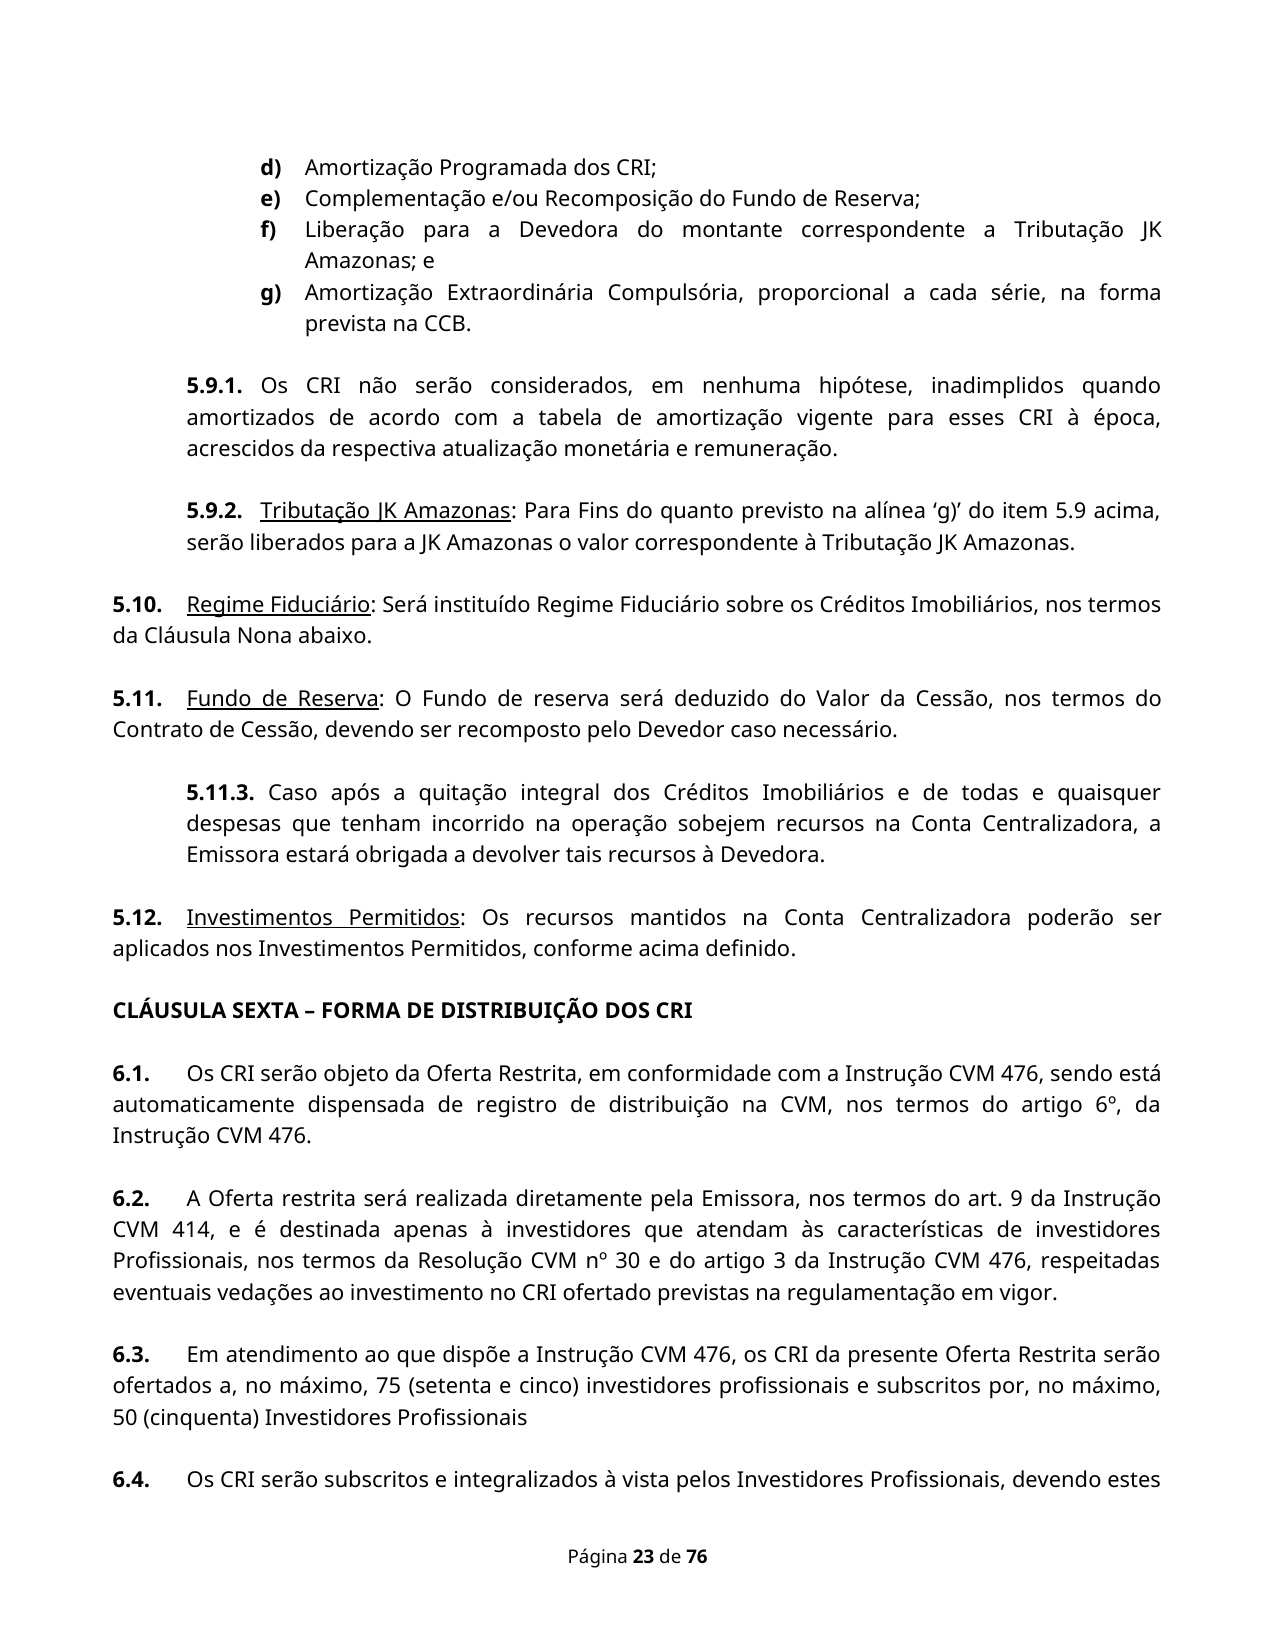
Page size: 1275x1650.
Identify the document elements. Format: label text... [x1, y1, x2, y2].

list Complementação e/ou Recomposição do Fundo de Reserva; [260, 181, 1162, 212]
text 5.10. Regime Fiduciário: Será instituído Regime Fiduciário sobre os Créditos Imobiliários, nos termos da Cláusula Nona abaixo. [112, 587, 1162, 650]
text CLÁUSULA SEXTA – FORMA DE DISTRIBUIÇÃO DOS CRI [112, 994, 1162, 1025]
text 5.12. Investimentos Permitidos: Os recursos mantidos na Conta Centralizadora poderão ser aplicados nos Investimentos Permitidos, conforme acima definido. [112, 900, 1162, 962]
list Liberação para a Devedora do montante correspondente a Tributação JK Amazonas; e [260, 212, 1162, 275]
text 5.11.3. Caso após a quitação integral dos Créditos Imobiliários e de todas e quaisquer despesas que tenham incorrido na operação sobejem recursos na Conta Centralizadora, a Emissora estará obrigada a devolver tais recursos à Devedora. [186, 775, 1162, 869]
text 5.9.1. Os CRI não serão considerados, em nenhuma hipótese, inadimplidos quando amortizados de acordo com a tabela de amortização vigente para esses CRI à época, acrescidos da respectiva atualização monetária e remuneração. [186, 369, 1162, 462]
text 6.1. Os CRI serão objeto da Oferta Restrita, em conformidade com a Instrução CVM 476, sendo está automaticamente dispensada de registro de distribuição na CVM, nos termos do artigo 6º, da Instrução CVM 476. [112, 1056, 1162, 1150]
text 6.2. A Oferta restrita será realizada diretamente pela Emissora, nos termos do art. 9 da Instrução CVM 414, e é destinada apenas à investidores que atendam às características de investidores Profissionais, nos termos da Resolução CVM nº 30 e do artigo 3 da Instrução CVM 476, respeitadas eventuais vedações ao investimento no CRI ofertado previstas na regulamentação em vigor. [112, 1181, 1162, 1306]
list Amortização Extraordinária Compulsória, proporcional a cada série, na forma prevista na CCB. [260, 275, 1162, 337]
text 5.11. Fundo de Reserva: O Fundo de reserva será deduzido do Valor da Cessão, nos termos do Contrato de Cessão, devendo ser recomposto pelo Devedor caso necessário. [112, 681, 1162, 744]
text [112, 1462, 1162, 1494]
text 5.9.2. Tributação JK Amazonas: Para Fins do quanto previsto na alínea ‘g)’ do item 5.9 acima, serão liberados para a JK Amazonas o valor correspondente à Tributação JK Amazonas. [186, 494, 1162, 556]
list Amortização Programada dos CRI; [260, 150, 1162, 181]
text 6.3. Em atendimento ao que dispõe a Instrução CVM 476, os CRI da presente Oferta Restrita serão ofertados a, no máximo, 75 (setenta e cinco) investidores profissionais e subscritos por, no máximo, 50 (cinquenta) Investidores Profissionais [112, 1337, 1162, 1431]
